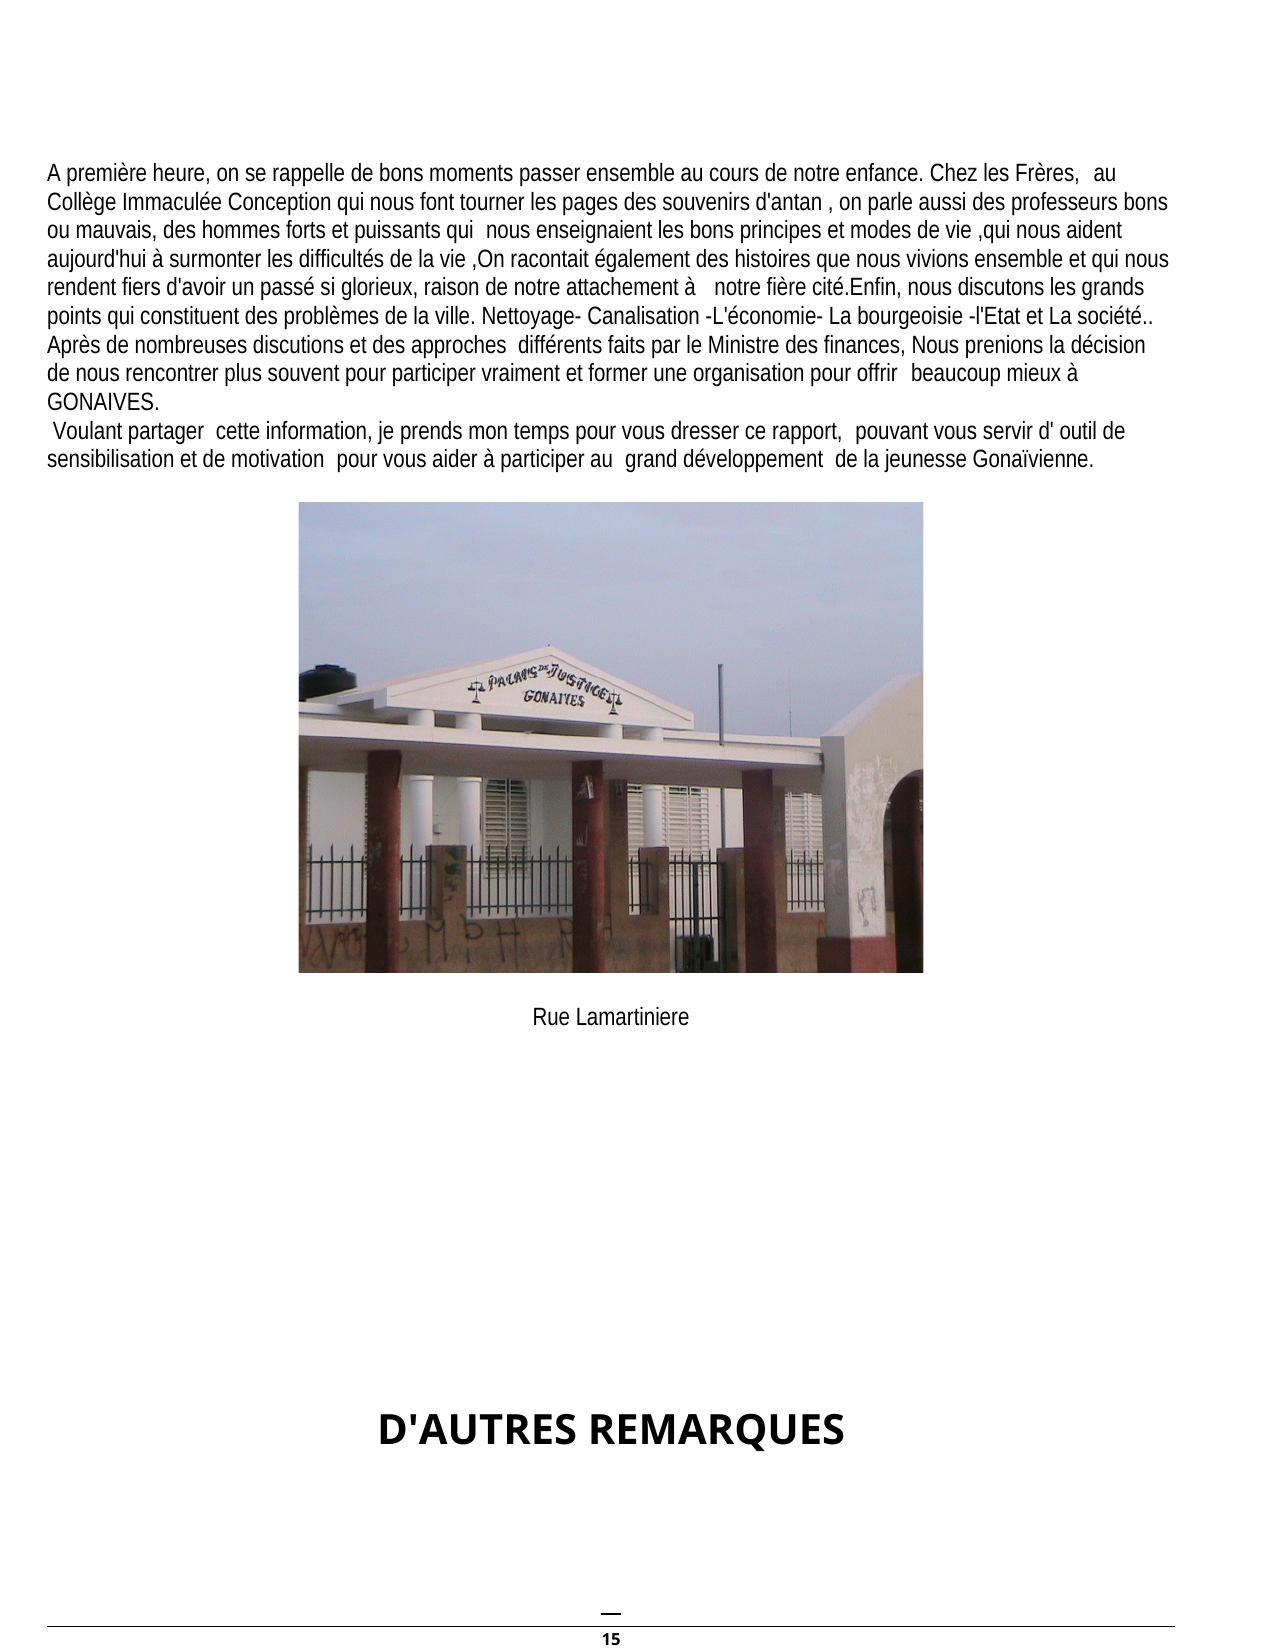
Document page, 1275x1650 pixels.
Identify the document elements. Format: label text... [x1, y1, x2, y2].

text Rue Lamartiniere [47, 1002, 1175, 1030]
text D'AUTRES REMARQUES [47, 1400, 1175, 1457]
text Voulant partager cette information, je prends mon temps pour vous dresser ce rapport, pouvant vous servir d' outil de sensibilisation et de motivation pour vous aider à participer au grand développement de la jeunesse Gonaïvienne. [47, 416, 1175, 473]
text A première heure, on se rappelle de bons moments passer ensemble au cours de notre enfance. Chez les Frères, au Collège Immaculée Conception qui nous font tourner les pages des souvenirs d'antan , on parle aussi des professeurs bons ou mauvais, des hommes forts et puissants qui nous enseignaient les bons principes et modes de vie ,qui nous aident aujourd'hui à surmonter les difficultés de la vie ,On racontait également des histoires que nous vivions ensemble et qui nous rendent fiers d'avoir un passé si glorieux, raison de notre attachement à notre fière cité.Enfin, nous discutons les grands points qui constituent des problèmes de la ville. Nettoyage- Canalisation -L'économie- La bourgeoisie -l'Etat et La société.. [47, 158, 1175, 330]
text Après de nombreuses discutions et des approches différents faits par le Ministre des finances, Nous prenions la décision de nous rencontrer plus souvent pour participer vraiment et former une organisation pour offrir beaucoup mieux à GONAIVES. [47, 330, 1175, 416]
picture [298, 502, 924, 973]
